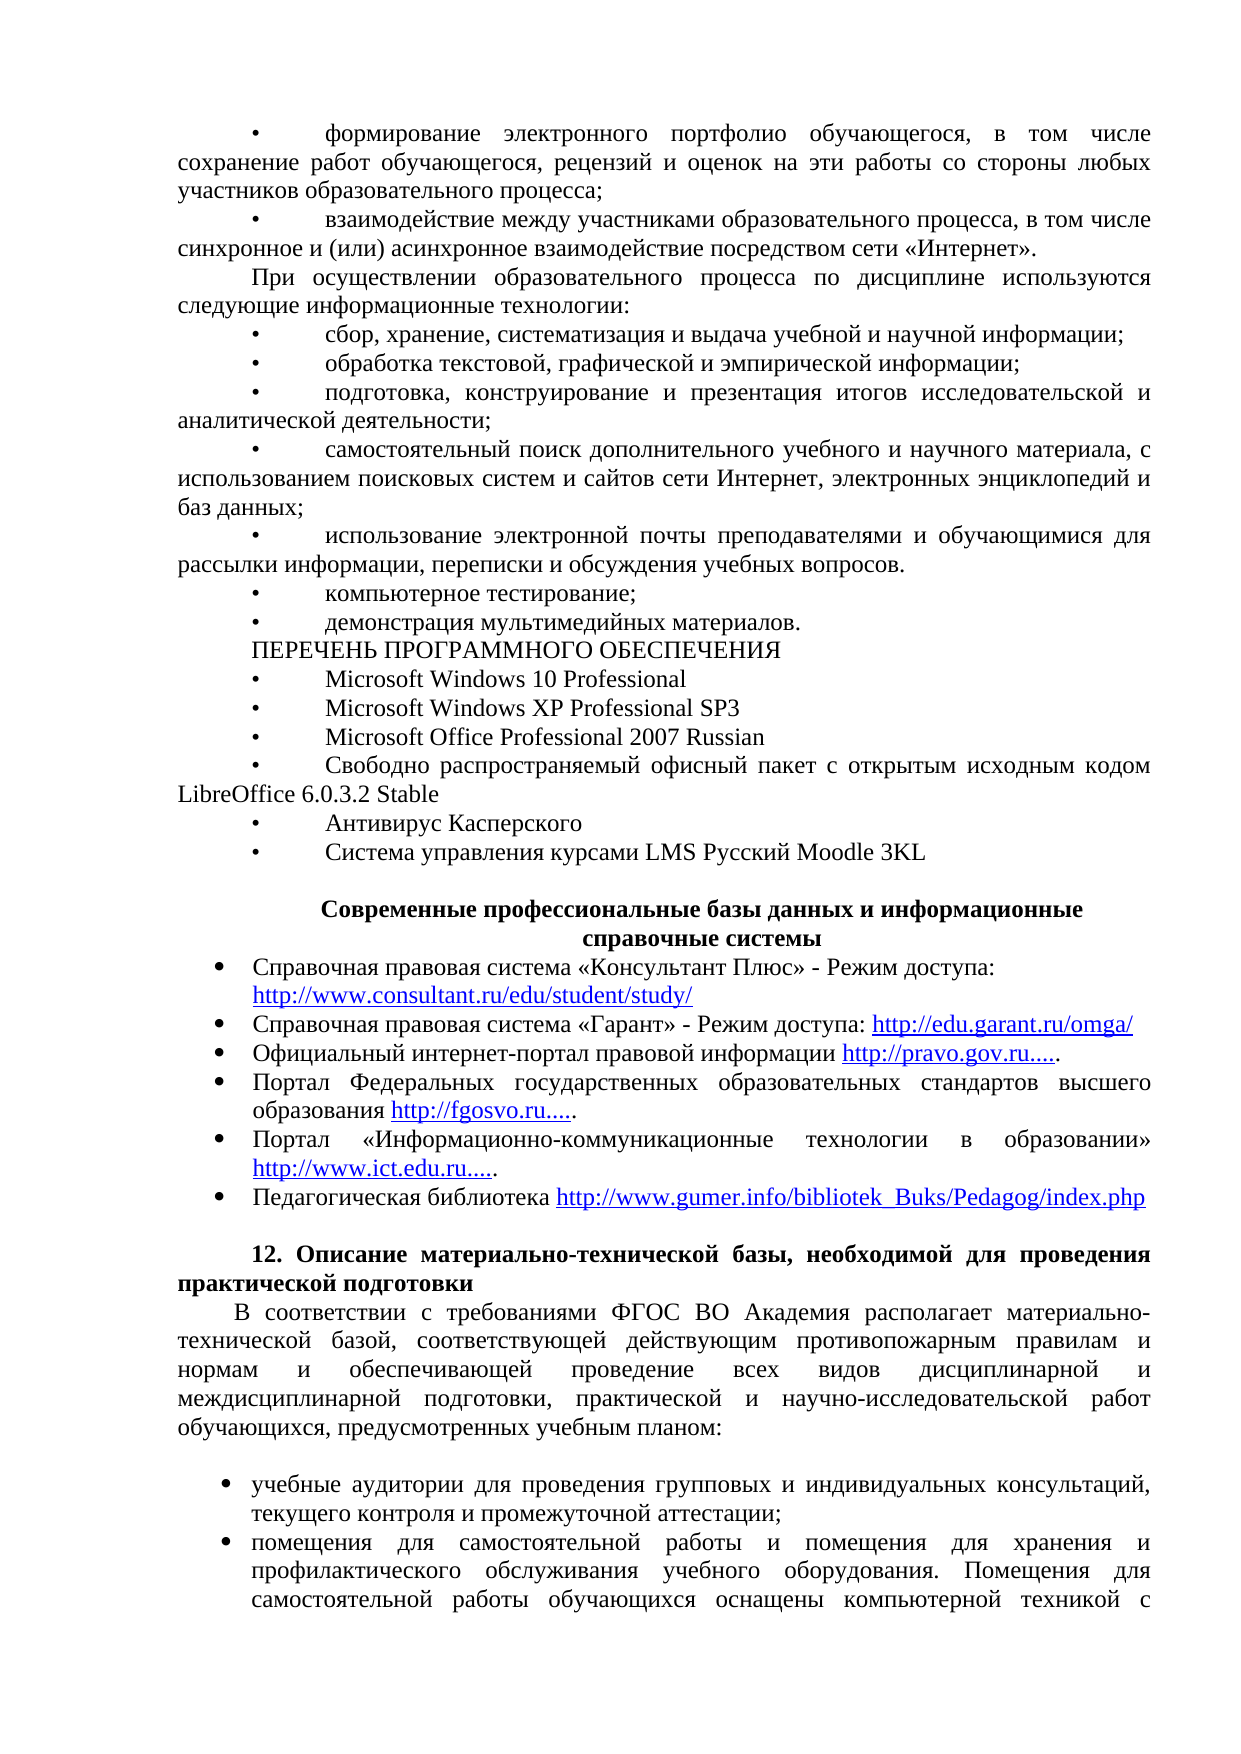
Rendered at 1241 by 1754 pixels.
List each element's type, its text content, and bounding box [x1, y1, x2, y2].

list Справочная правовая система «Консультант Плюс» - Режим доступа: http://www.consultant.ru/edu/student/study/ [215, 952, 1152, 1009]
text При осуществлении образовательного процесса по дисциплине используются следующие информационные технологии: [177, 262, 1152, 319]
text • взаимодействие между участниками образовательного процесса, в том числе синхронное и (или) асинхронное взаимодействие посредством сети «Интернет». [177, 204, 1152, 262]
list Портал «Информационно-коммуникационные технологии в образовании» http://www.ict.edu.ru..... [215, 1124, 1152, 1182]
text В соответствии с требованиями ФГОС ВО Академия располагает материально-технической базой, соответствующей действующим противопожарным правилам и нормам и обеспечивающей проведение всех видов дисциплинарной и междисциплинарной подготовки, практической и научно-исследовательской работ обучающихся, предусмотренных учебным планом: [177, 1297, 1152, 1441]
list Педагогическая библиотека http://www.gumer.info/bibliotek_Buks/Pedagog/index.php [215, 1182, 1152, 1211]
text • использование электронной почты преподавателями и обучающимися для рассылки информации, переписки и обсуждения учебных вопросов. [177, 521, 1152, 578]
text ПЕРЕЧЕНЬ ПРОГРАММНОГО ОБЕСПЕЧЕНИЯ [177, 636, 1152, 664]
text • Антивирус Касперского [177, 808, 1152, 837]
list Официальный интернет-портал правовой информации http://pravo.gov.ru..... [215, 1038, 1152, 1067]
list учебные аудитории для проведения групповых и индивидуальных консультаций, текущего контроля и промежуточной аттестации; [222, 1469, 1152, 1527]
text • компьютерное тестирование; [177, 578, 1152, 607]
text • Cистема управления курсами LMS Русский Moodle 3KL [177, 837, 1152, 866]
text • формирование электронного портфолио обучающегося, в том числе сохранение работ обучающегося, рецензий и оценок на эти работы со стороны любых участников образовательного процесса; [177, 118, 1152, 204]
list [222, 1527, 1152, 1613]
text • самостоятельный поиск дополнительного учебного и научного материала, с использованием поисковых систем и сайтов сети Интернет, электронных энциклопедий и баз данных; [177, 434, 1152, 521]
text • сбор, хранение, систематизация и выдача учебной и научной информации; [177, 319, 1152, 348]
text • демонстрация мультимедийных материалов. [177, 607, 1152, 636]
text • Cвободно распространяемый офисный пакет с открытым исходным кодом LibreOffice 6.0.3.2 Stable [177, 751, 1152, 808]
text • подготовка, конструирование и презентация итогов исследовательской и аналитической деятельности; [177, 377, 1152, 434]
text 12. Описание материально-технической базы, необходимой для проведения практической подготовки [177, 1239, 1152, 1297]
text Современные профессиональные базы данных и информационные справочные системы [252, 894, 1152, 952]
text • Microsoft Office Professional 2007 Russian [177, 722, 1152, 751]
text • Microsoft Windows 10 Professional [177, 664, 1152, 693]
text • Microsoft Windows XP Professional SP3 [177, 693, 1152, 722]
text • обработка текстовой, графической и эмпирической информации; [177, 348, 1152, 377]
list Портал Федеральных государственных образовательных стандартов высшего образования http://fgosvo.ru..... [215, 1067, 1152, 1124]
list Справочная правовая система «Гарант» - Режим доступа: http://edu.garant.ru/omga/ [215, 1009, 1152, 1038]
